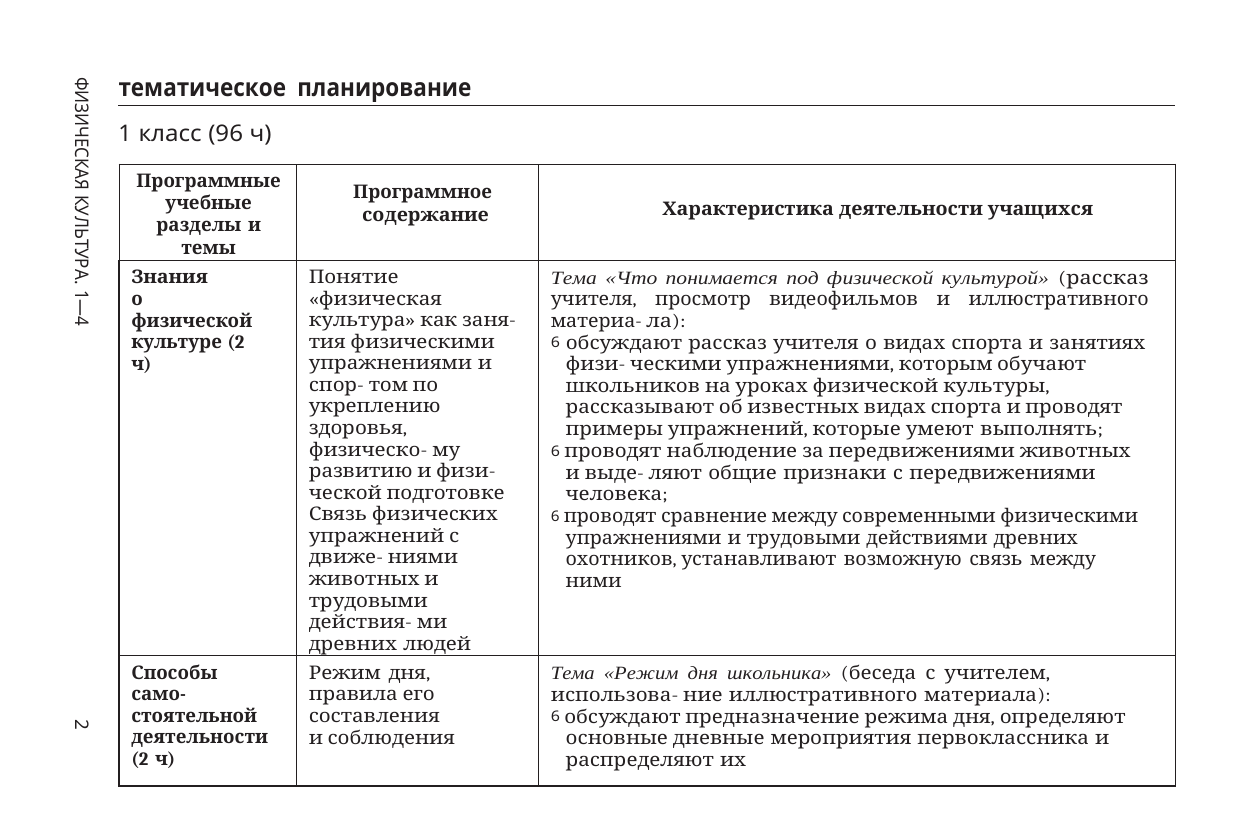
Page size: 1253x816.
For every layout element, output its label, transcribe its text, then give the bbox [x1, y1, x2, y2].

table_cell Понятие «физическая культура» как заня- тия физическими упражнениями и спор- том по укреплению здоровья, физическо- му развитию и физи- ческой подготовке Связь физических упражнений с движе- ниями животных и трудовыми действия- ми древних людей [297, 261, 538, 655]
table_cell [120, 656, 296, 785]
table_header Программное содержание [297, 165, 538, 259]
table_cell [539, 656, 1175, 785]
table_cell Тема «Что понимается под физической культурой» (рассказ учителя, просмотр видеофильмов и иллюстративного материа- ла): 6 обсуждают рассказ учителя о видах спорта и занятиях физи- ческими упражнениями, которым обучают школьников на уроках физической культуры, рассказывают об известных видах спорта и проводят примеры упражнений, которые умеют выполнять; 6 проводят наблюдение за передвижениями животных и выде- ляют общие признаки с передвижениями человека; 6 проводят сравнение между современными физическими упражнениями и трудовыми действиями древних охотников, устанавливают возможную связь между ними [539, 261, 1175, 655]
subtitle тематическое планирование [118, 69, 1189, 103]
table_cell Знания о физической культуре (2 ч) [120, 261, 296, 655]
subtitle класс (96 ч) [118, 117, 1189, 148]
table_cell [297, 656, 538, 785]
table_header Программные учебные разделы и темы [120, 165, 296, 259]
table_header Характеристика деятельности учащихся [539, 165, 1175, 259]
